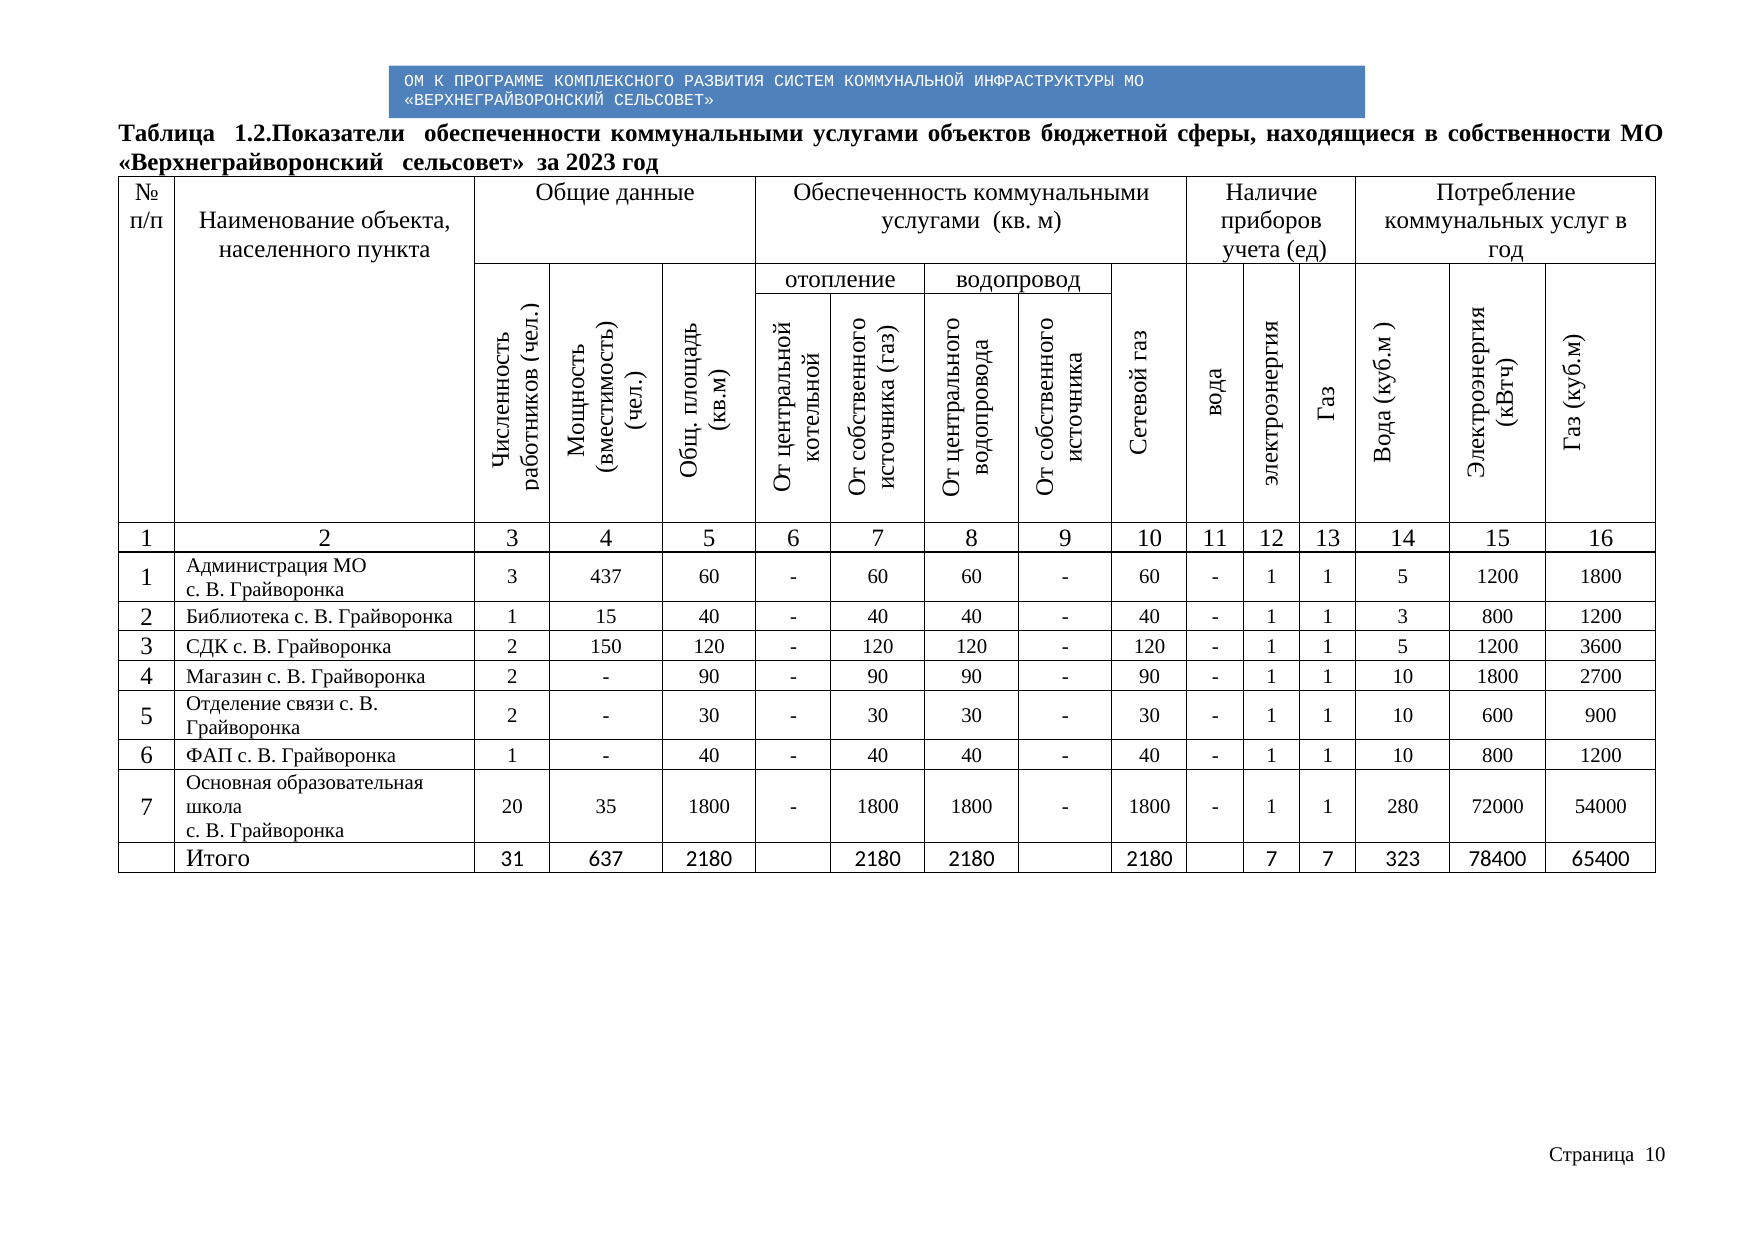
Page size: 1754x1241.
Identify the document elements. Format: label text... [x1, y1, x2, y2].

table_cell 54000 [1546, 770, 1655, 842]
table_cell 35 [550, 770, 662, 842]
table_cell Сетевой газ [1112, 264, 1186, 522]
table_cell 1 [119, 523, 174, 551]
table_cell 11 [1187, 523, 1243, 551]
table_cell Вода (куб.м ) [1356, 264, 1449, 522]
table_cell 5 [663, 523, 755, 551]
table_cell Итого [175, 843, 474, 872]
table_cell 90 [1112, 661, 1186, 690]
table_cell 31 [475, 843, 549, 872]
table_cell 72000 [1450, 770, 1545, 842]
table_cell 40 [925, 602, 1018, 630]
table_cell От центрального водопровода [925, 294, 1018, 522]
table_cell 5 [119, 691, 174, 739]
table_cell 15 [1450, 523, 1545, 551]
table_cell 7 [1300, 843, 1355, 872]
table_cell 60 [663, 553, 755, 601]
table_cell вода [1187, 264, 1243, 522]
table_cell 1 [1300, 631, 1355, 660]
table_header Потребление коммунальных услуг в год [1356, 177, 1655, 263]
table_cell 3 [1356, 602, 1449, 630]
table_cell 30 [663, 691, 755, 739]
table_cell 2180 [663, 843, 755, 872]
table_cell 2180 [1112, 843, 1186, 872]
table_cell [1187, 843, 1243, 872]
table_cell 120 [831, 631, 924, 660]
table_cell 3600 [1546, 631, 1655, 660]
table_cell 1 [1300, 740, 1355, 769]
table_cell 1200 [1450, 553, 1545, 601]
table_cell 3 [475, 523, 549, 551]
table_cell - [1187, 602, 1243, 630]
table_cell - [756, 661, 830, 690]
table_cell 10 [1356, 740, 1449, 769]
table_cell 6 [119, 740, 174, 769]
table_cell 2 [475, 661, 549, 690]
table_cell 90 [663, 661, 755, 690]
table_cell 1 [1244, 740, 1299, 769]
table_cell 1 [1244, 770, 1299, 842]
table_cell 60 [831, 553, 924, 601]
table_cell 2700 [1546, 661, 1655, 690]
table_cell - [1187, 553, 1243, 601]
table_cell 10 [1112, 523, 1186, 551]
table_cell 1200 [1546, 602, 1655, 630]
table_cell 4 [119, 661, 174, 690]
table_cell 2180 [831, 843, 924, 872]
table_cell 1800 [925, 770, 1018, 842]
table_cell 40 [925, 740, 1018, 769]
table_cell Магазин с. В. Грайворонка [175, 661, 474, 690]
table_cell - [1187, 740, 1243, 769]
table_cell 637 [550, 843, 662, 872]
table_cell 3 [119, 631, 174, 660]
table_header Наличие приборов учета (ед) [1187, 177, 1355, 263]
table_cell 900 [1546, 691, 1655, 739]
table_cell СДК с. В. Грайворонка [175, 631, 474, 660]
table_cell - [756, 770, 830, 842]
table_cell Библиотека с. В. Грайворонка [175, 602, 474, 630]
table_cell - [1187, 770, 1243, 842]
table_cell 6 [756, 523, 830, 551]
table_cell 1 [1244, 553, 1299, 601]
table_cell 120 [925, 631, 1018, 660]
table_cell 60 [1112, 553, 1186, 601]
table_cell 1 [1300, 770, 1355, 842]
table_cell - [1019, 602, 1111, 630]
table_cell - [1019, 661, 1111, 690]
table_cell 1800 [1112, 770, 1186, 842]
table_cell 7 [119, 770, 174, 842]
table_cell - [1187, 631, 1243, 660]
table_cell 1800 [1546, 553, 1655, 601]
table_cell 280 [1356, 770, 1449, 842]
table_cell 40 [1112, 602, 1186, 630]
table_cell - [1019, 770, 1111, 842]
table_cell 20 [475, 770, 549, 842]
table_cell Численность работников (чел.) [475, 264, 549, 522]
table_cell электроэнергия [1244, 264, 1299, 522]
table_cell 5 [1356, 631, 1449, 660]
table_cell ФАП с. В. Грайворонка [175, 740, 474, 769]
table_header № п/п [119, 177, 174, 522]
table_cell [1019, 843, 1111, 872]
table_cell Газ [1300, 264, 1355, 522]
table_cell 1200 [1546, 740, 1655, 769]
table_cell 1 [1300, 661, 1355, 690]
table_cell 40 [663, 602, 755, 630]
text Таблица 1.2.Показатели обеспеченности коммунальными услугами объектов бюджетной сферы, находящиеся в собственности МО «Верхнеграйворонский сельсовет» за 2023 год [118, 118, 1665, 176]
table_cell 5 [1356, 553, 1449, 601]
table_cell - [1019, 740, 1111, 769]
table_cell 2180 [925, 843, 1018, 872]
table_cell - [550, 661, 662, 690]
table_cell 78400 [1450, 843, 1545, 872]
table_cell Отделение связи с. В. Грайворонка [175, 691, 474, 739]
table_cell 800 [1450, 740, 1545, 769]
table_cell 8 [925, 523, 1018, 551]
table_cell 1 [1300, 602, 1355, 630]
table_cell 1200 [1450, 631, 1545, 660]
table_cell 120 [663, 631, 755, 660]
table_cell Общ. площадь (кв.м) [663, 264, 755, 522]
table_cell 1 [475, 740, 549, 769]
table_cell - [1187, 691, 1243, 739]
table_cell 40 [663, 740, 755, 769]
table_cell 323 [1356, 843, 1449, 872]
table_cell 7 [1244, 843, 1299, 872]
table_cell - [1019, 553, 1111, 601]
table_cell водопровод [925, 264, 1111, 293]
table_cell - [756, 553, 830, 601]
table_header Наименование объекта, населенного пункта [175, 177, 474, 522]
table_cell 800 [1450, 602, 1545, 630]
table_cell 14 [1356, 523, 1449, 551]
table_header Обеспеченность коммунальными услугами (кв. м) [756, 177, 1186, 263]
table_cell 65400 [1546, 843, 1655, 872]
table_cell 10 [1356, 691, 1449, 739]
table_cell 30 [925, 691, 1018, 739]
table_cell 1 [1300, 691, 1355, 739]
table_cell 2 [475, 691, 549, 739]
table_cell [756, 843, 830, 872]
table_cell 7 [831, 523, 924, 551]
table_cell Мощность (вместимость) (чел.) [550, 264, 662, 522]
table_header Общие данные [475, 177, 755, 263]
table_cell [119, 843, 174, 872]
table_cell 90 [925, 661, 1018, 690]
table_cell 40 [1112, 740, 1186, 769]
table_cell От собственного источника (газ) [831, 294, 924, 522]
table_cell 120 [1112, 631, 1186, 660]
table_cell отопление [756, 264, 924, 293]
table_cell - [756, 631, 830, 660]
table_cell 1800 [831, 770, 924, 842]
table_cell 150 [550, 631, 662, 660]
table_cell 1 [1244, 631, 1299, 660]
table_cell 600 [1450, 691, 1545, 739]
table_cell 2 [475, 631, 549, 660]
table_cell Электроэнергия (кВтч) [1450, 264, 1545, 522]
table_cell 15 [550, 602, 662, 630]
table_cell От собственного источника [1019, 294, 1111, 522]
table_cell Администрация МО с. В. Грайворонка [175, 553, 474, 601]
table_cell 30 [831, 691, 924, 739]
table_cell - [1187, 661, 1243, 690]
table_cell 1 [1244, 602, 1299, 630]
table_cell 1800 [663, 770, 755, 842]
table_cell - [756, 691, 830, 739]
table_cell 1 [1244, 691, 1299, 739]
table_cell 1 [119, 553, 174, 601]
table_cell 3 [475, 553, 549, 601]
table_cell - [550, 740, 662, 769]
table_cell 437 [550, 553, 662, 601]
table_cell 30 [1112, 691, 1186, 739]
table_cell - [756, 740, 830, 769]
table_cell 1 [1244, 661, 1299, 690]
table_cell - [1019, 631, 1111, 660]
table_cell 16 [1546, 523, 1655, 551]
table_cell 90 [831, 661, 924, 690]
table_cell 2 [175, 523, 474, 551]
table_cell От центральной котельной [756, 294, 830, 522]
table_cell 12 [1244, 523, 1299, 551]
table_cell 60 [925, 553, 1018, 601]
table_cell 10 [1356, 661, 1449, 690]
table_cell Газ (куб.м) [1546, 264, 1655, 522]
table_cell Основная образовательная школа с. В. Грайворонка [175, 770, 474, 842]
table_cell 40 [831, 740, 924, 769]
table_cell - [1019, 691, 1111, 739]
table_cell 1800 [1450, 661, 1545, 690]
table_cell 1 [1300, 553, 1355, 601]
table_cell 4 [550, 523, 662, 551]
table_cell 40 [831, 602, 924, 630]
table_cell - [550, 691, 662, 739]
table_cell 13 [1300, 523, 1355, 551]
table_cell - [756, 602, 830, 630]
table_cell 9 [1019, 523, 1111, 551]
table_cell 1 [475, 602, 549, 630]
table_cell 2 [119, 602, 174, 630]
